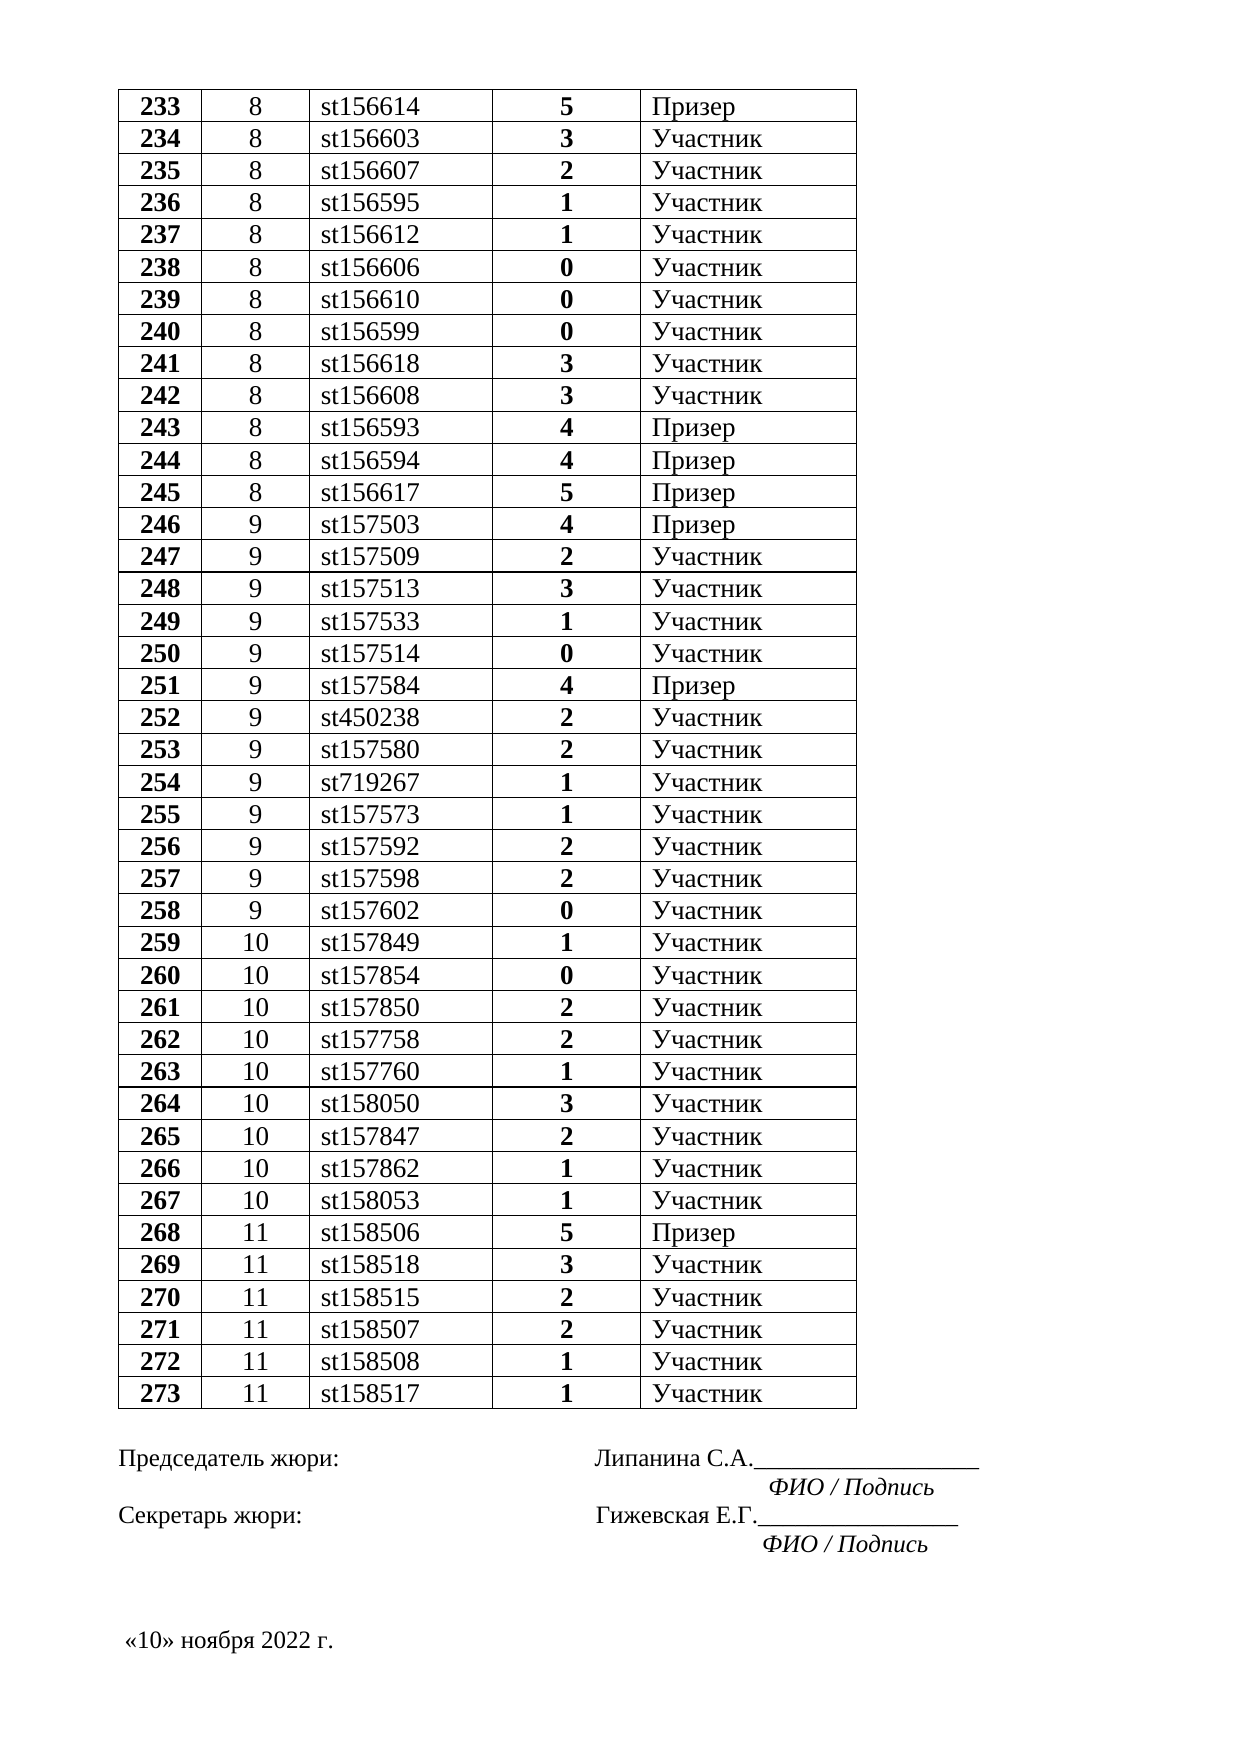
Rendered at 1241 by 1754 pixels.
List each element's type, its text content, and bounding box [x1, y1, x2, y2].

table_cell st156593 [310, 412, 492, 443]
table_cell Призер [641, 508, 856, 539]
table_cell 9 [202, 605, 309, 636]
table_cell 1 [493, 186, 640, 217]
text Секретарь жюри: Гижевская Е.Г.________________ [118, 1500, 1181, 1529]
table_cell 244 [119, 444, 201, 475]
table_cell 269 [119, 1249, 201, 1279]
table_cell 8 [202, 186, 309, 217]
table_cell 234 [119, 122, 201, 153]
table_cell Участник [641, 637, 856, 668]
table_cell 242 [119, 379, 201, 411]
table_cell Участник [641, 605, 856, 636]
table_cell 9 [202, 540, 309, 571]
table_cell 3 [493, 347, 640, 378]
table_cell Участник [641, 379, 856, 411]
table_cell 237 [119, 219, 201, 249]
table_cell 1 [493, 1184, 640, 1215]
table_cell 247 [119, 540, 201, 571]
table_cell 1 [493, 605, 640, 636]
table_cell Призер [641, 669, 856, 700]
table_cell 1 [493, 1152, 640, 1183]
table_cell 9 [202, 669, 309, 700]
table_cell 4 [493, 669, 640, 700]
table_cell 2 [493, 1281, 640, 1312]
table_cell st156608 [310, 379, 492, 411]
table_cell st158506 [310, 1216, 492, 1247]
table_cell st157862 [310, 1152, 492, 1183]
table_cell st157760 [310, 1055, 492, 1086]
table_cell 2 [493, 1023, 640, 1054]
table_cell st156617 [310, 476, 492, 507]
table_cell 10 [202, 959, 309, 990]
table_cell 0 [493, 959, 640, 990]
table_cell 8 [202, 122, 309, 153]
table_cell 2 [493, 701, 640, 732]
table_cell st156594 [310, 444, 492, 475]
table_cell 8 [202, 251, 309, 282]
table_cell Призер [641, 90, 856, 121]
table_cell 8 [202, 283, 309, 314]
table_cell 268 [119, 1216, 201, 1247]
table_cell 270 [119, 1281, 201, 1312]
table_cell 261 [119, 991, 201, 1022]
table_cell Призер [641, 412, 856, 443]
table_cell Участник [641, 283, 856, 314]
table_cell 10 [202, 1055, 309, 1086]
table_cell 2 [493, 540, 640, 571]
table_cell 1 [493, 798, 640, 829]
text ФИО / Подпись [118, 1529, 1181, 1558]
table_cell 239 [119, 283, 201, 314]
table_cell st156614 [310, 90, 492, 121]
table_cell 0 [493, 894, 640, 926]
table_cell 1 [493, 1377, 640, 1408]
table_cell 8 [202, 412, 309, 443]
table_cell Участник [641, 991, 856, 1022]
table_cell 8 [202, 90, 309, 121]
table_cell 2 [493, 734, 640, 764]
table_cell 10 [202, 1184, 309, 1215]
table_cell st158515 [310, 1281, 492, 1312]
table_cell 5 [493, 90, 640, 121]
table_cell 9 [202, 573, 309, 604]
table_cell st157584 [310, 669, 492, 700]
table_cell 246 [119, 508, 201, 539]
table_cell st157854 [310, 959, 492, 990]
table_cell 236 [119, 186, 201, 217]
table_cell 260 [119, 959, 201, 990]
table_cell st157758 [310, 1023, 492, 1054]
text Председатель жюри: Липанина С.А.__________________ [118, 1443, 1181, 1472]
table_cell 248 [119, 573, 201, 604]
table_cell st156595 [310, 186, 492, 217]
table_cell 256 [119, 830, 201, 861]
table_cell 9 [202, 637, 309, 668]
table_cell Участник [641, 1281, 856, 1312]
table_cell Участник [641, 251, 856, 282]
table_cell 11 [202, 1345, 309, 1376]
table_cell st157503 [310, 508, 492, 539]
table_cell 273 [119, 1377, 201, 1408]
table_cell 9 [202, 830, 309, 861]
table_cell Участник [641, 1152, 856, 1183]
table_cell 240 [119, 315, 201, 346]
table_cell 1 [493, 1345, 640, 1376]
table_cell 1 [493, 927, 640, 958]
table_cell Участник [641, 186, 856, 217]
table_cell Участник [641, 734, 856, 764]
table_cell Участник [641, 1120, 856, 1151]
table_cell 8 [202, 476, 309, 507]
table_cell 9 [202, 734, 309, 764]
table_cell 253 [119, 734, 201, 764]
table_cell 2 [493, 154, 640, 185]
table_cell Участник [641, 1055, 856, 1086]
table_cell 11 [202, 1313, 309, 1344]
table_cell Участник [641, 766, 856, 797]
table_cell 11 [202, 1377, 309, 1408]
table_cell 3 [493, 1088, 640, 1119]
table_cell 8 [202, 347, 309, 378]
table_cell 245 [119, 476, 201, 507]
table_cell 250 [119, 637, 201, 668]
table_cell st157533 [310, 605, 492, 636]
table_cell st158508 [310, 1345, 492, 1376]
table_cell st158053 [310, 1184, 492, 1215]
table_cell 9 [202, 862, 309, 893]
table_cell st157580 [310, 734, 492, 764]
table_cell 10 [202, 1152, 309, 1183]
table_cell 8 [202, 444, 309, 475]
table_cell st157509 [310, 540, 492, 571]
table_cell 9 [202, 508, 309, 539]
table_cell Призер [641, 444, 856, 475]
table_cell Участник [641, 122, 856, 153]
table_cell 8 [202, 154, 309, 185]
table_cell 233 [119, 90, 201, 121]
table_cell Участник [641, 959, 856, 990]
table_cell st156618 [310, 347, 492, 378]
table_cell 2 [493, 1120, 640, 1151]
table_cell 8 [202, 219, 309, 249]
table_cell Участник [641, 1249, 856, 1279]
table_cell 257 [119, 862, 201, 893]
table_cell 4 [493, 508, 640, 539]
table_cell Участник [641, 894, 856, 926]
table_cell Участник [641, 219, 856, 249]
table_cell 10 [202, 927, 309, 958]
table_cell st156603 [310, 122, 492, 153]
table_cell 249 [119, 605, 201, 636]
table_cell st156607 [310, 154, 492, 185]
table_cell 8 [202, 315, 309, 346]
table_cell 1 [493, 766, 640, 797]
table_cell Участник [641, 154, 856, 185]
table_cell st156610 [310, 283, 492, 314]
table_cell st157513 [310, 573, 492, 604]
table_cell 10 [202, 1088, 309, 1119]
table_cell st156606 [310, 251, 492, 282]
table_cell 252 [119, 701, 201, 732]
table_cell Участник [641, 1377, 856, 1408]
table_cell 3 [493, 122, 640, 153]
table_cell 0 [493, 283, 640, 314]
text ФИО / Подпись [118, 1472, 1181, 1500]
table_cell 2 [493, 991, 640, 1022]
table_cell Участник [641, 1184, 856, 1215]
table_cell 1 [493, 1055, 640, 1086]
table_cell 3 [493, 573, 640, 604]
table_cell 255 [119, 798, 201, 829]
table_cell st156612 [310, 219, 492, 249]
table_cell 9 [202, 766, 309, 797]
table_cell st157850 [310, 991, 492, 1022]
table_cell 5 [493, 476, 640, 507]
table_cell Участник [641, 1345, 856, 1376]
table_cell 272 [119, 1345, 201, 1376]
table_cell 5 [493, 1216, 640, 1247]
table_cell 10 [202, 1023, 309, 1054]
table_cell 241 [119, 347, 201, 378]
table_cell 271 [119, 1313, 201, 1344]
table_cell st158507 [310, 1313, 492, 1344]
table_cell st157514 [310, 637, 492, 668]
table_cell 11 [202, 1249, 309, 1279]
table_cell 3 [493, 379, 640, 411]
table_cell Участник [641, 927, 856, 958]
table_cell st719267 [310, 766, 492, 797]
table_cell 1 [493, 219, 640, 249]
table_cell st157573 [310, 798, 492, 829]
table_cell Участник [641, 1313, 856, 1344]
table_cell st157602 [310, 894, 492, 926]
table_cell Участник [641, 1023, 856, 1054]
table_cell 243 [119, 412, 201, 443]
table_cell 254 [119, 766, 201, 797]
table_cell Участник [641, 315, 856, 346]
table_cell 258 [119, 894, 201, 926]
table_cell 263 [119, 1055, 201, 1086]
table_cell 9 [202, 798, 309, 829]
table_cell 8 [202, 379, 309, 411]
table_cell 0 [493, 251, 640, 282]
table_cell 0 [493, 315, 640, 346]
table_cell Участник [641, 830, 856, 861]
table_cell st450238 [310, 701, 492, 732]
text «10» ноября 2022 г. [118, 1625, 1181, 1654]
table_cell st157847 [310, 1120, 492, 1151]
table_cell 2 [493, 862, 640, 893]
table_cell 264 [119, 1088, 201, 1119]
table_cell st158050 [310, 1088, 492, 1119]
table_cell 11 [202, 1281, 309, 1312]
table_cell 2 [493, 1313, 640, 1344]
table_cell 4 [493, 444, 640, 475]
table_cell Участник [641, 862, 856, 893]
table_cell 0 [493, 637, 640, 668]
table_cell st156599 [310, 315, 492, 346]
table_cell 251 [119, 669, 201, 700]
table_cell Участник [641, 573, 856, 604]
table_cell Участник [641, 798, 856, 829]
table_cell Призер [641, 1216, 856, 1247]
table_cell 265 [119, 1120, 201, 1151]
table_cell 4 [493, 412, 640, 443]
table_cell Участник [641, 540, 856, 571]
table_cell 10 [202, 991, 309, 1022]
table_cell st157592 [310, 830, 492, 861]
table_cell 10 [202, 1120, 309, 1151]
table_cell 2 [493, 830, 640, 861]
table_cell 235 [119, 154, 201, 185]
table_cell 262 [119, 1023, 201, 1054]
table_cell 266 [119, 1152, 201, 1183]
table_cell Участник [641, 701, 856, 732]
table_cell 9 [202, 701, 309, 732]
table_cell st157849 [310, 927, 492, 958]
table_cell st157598 [310, 862, 492, 893]
table_cell Участник [641, 1088, 856, 1119]
table_cell 3 [493, 1249, 640, 1279]
table_cell 259 [119, 927, 201, 958]
table_cell Призер [641, 476, 856, 507]
table_cell 267 [119, 1184, 201, 1215]
table_cell st158517 [310, 1377, 492, 1408]
table_cell 11 [202, 1216, 309, 1247]
table_cell st158518 [310, 1249, 492, 1279]
table_cell 238 [119, 251, 201, 282]
table_cell 9 [202, 894, 309, 926]
table_cell Участник [641, 347, 856, 378]
